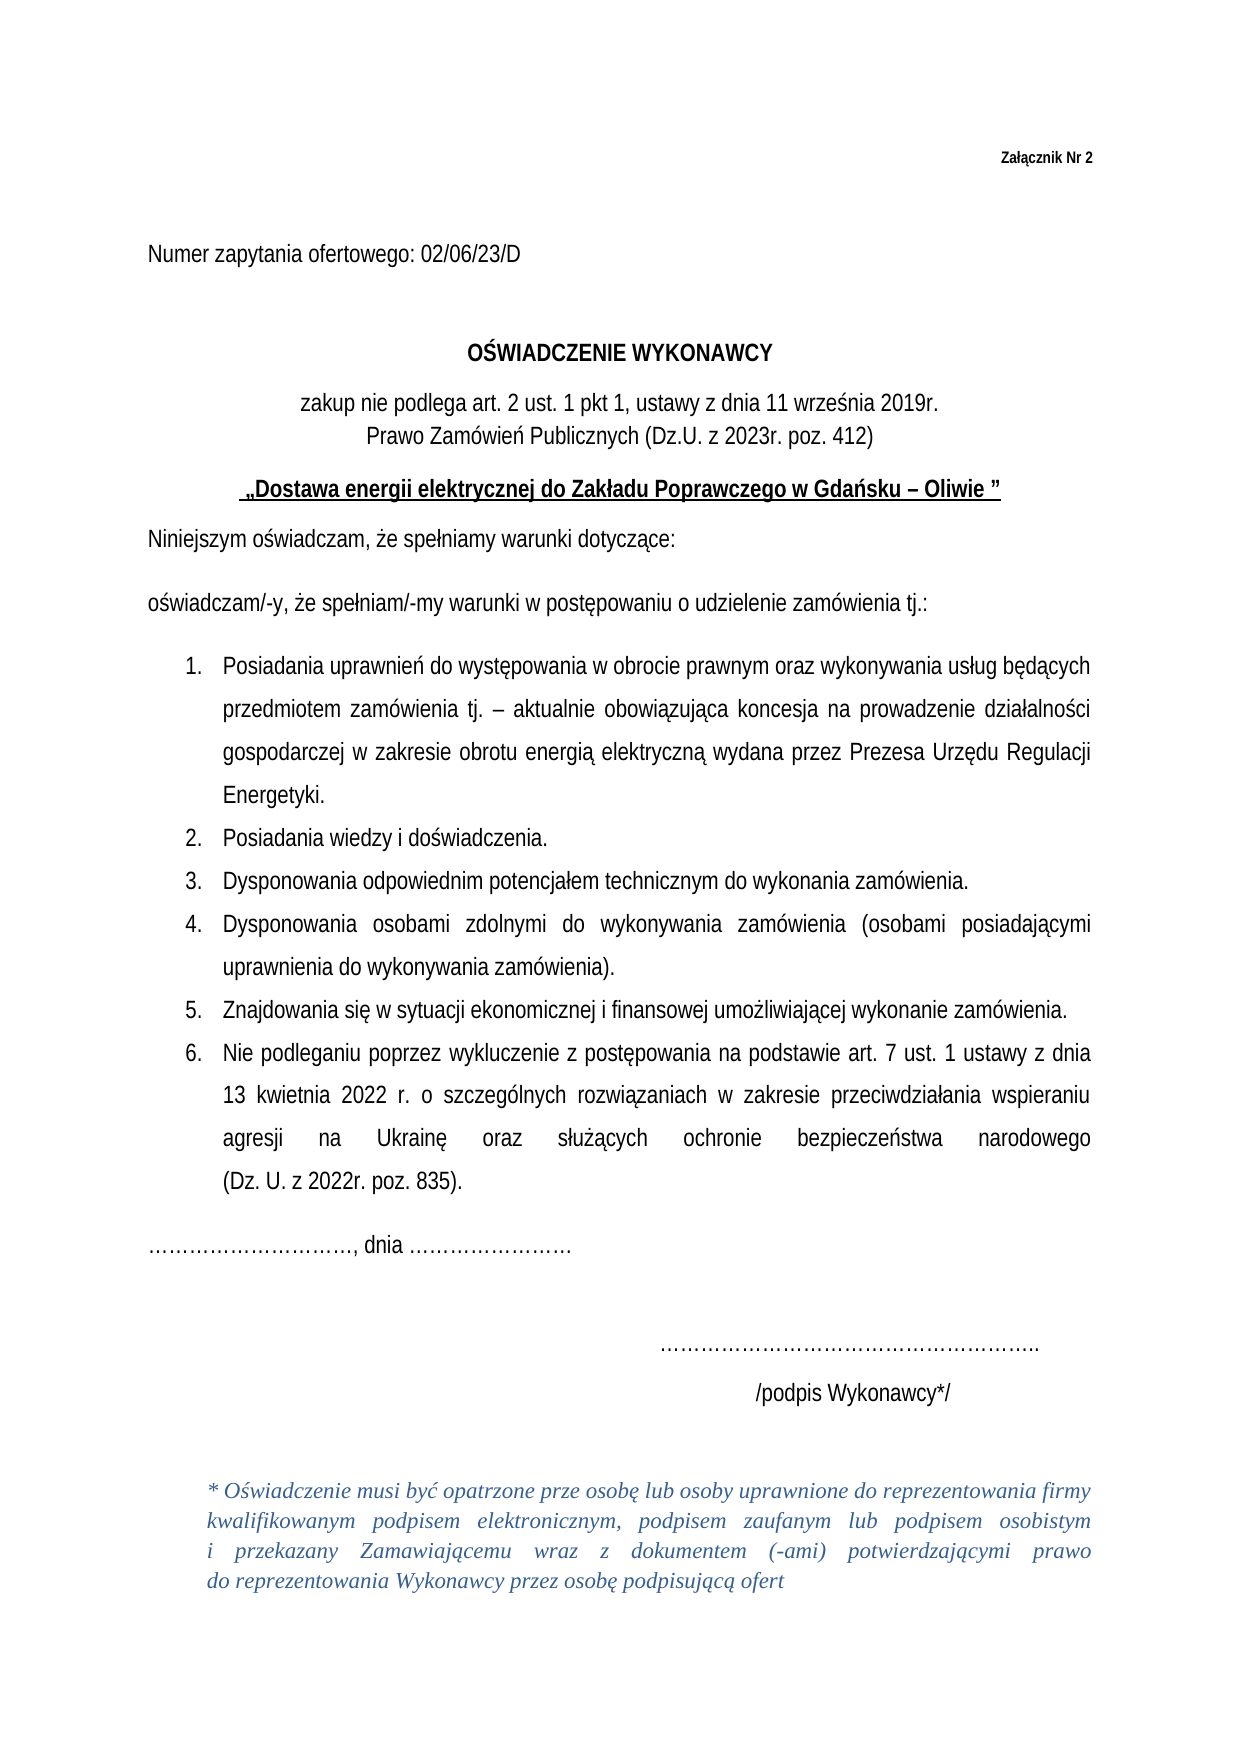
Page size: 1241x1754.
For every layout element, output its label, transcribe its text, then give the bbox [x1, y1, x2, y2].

list Nie podleganiu poprzez wykluczenie z postępowania na podstawie art. 7 ust. 1 ustawy z dnia 13 kwietnia 2022 r. o szczególnych rozwiązaniach w zakresie przeciwdziałania wspieraniu agresji na Ukrainę oraz służących ochronie bezpieczeństwa narodowego (Dz. U. z 2022r. poz. 835). [185, 1038, 1093, 1195]
text /podpis Wykonawcy*/ [148, 1378, 1093, 1407]
list Dysponowania odpowiednim potencjałem technicznym do wykonania zamówienia. [185, 866, 1093, 894]
list Dysponowania osobami zdolnymi do wykonywania zamówienia (osobami posiadającymi uprawnienia do wykonywania zamówienia). [185, 909, 1093, 980]
text Numer zapytania ofertowego: 02/06/23/D [148, 239, 1093, 268]
text …………………………, dnia …………………… [148, 1230, 1093, 1259]
list Posiadania wiedzy i doświadczenia. [185, 823, 1093, 852]
text OŚWIADCZENIE WYKONAWCY [148, 338, 1093, 367]
text oświadczam/-y, że spełniam/-my warunki w postępowaniu o udzielenie zamówienia tj.: [148, 588, 1093, 616]
text Załącznik Nr 2 [148, 148, 1093, 167]
list Posiadania uprawnień do występowania w obrocie prawnym oraz wykonywania usług będących przedmiotem zamówienia tj. – aktualnie obowiązująca koncesja na prowadzenie działalności gospodarczej w zakresie obrotu energią elektryczną wydana przez Prezesa Urzędu Regulacji Energetyki. [185, 651, 1093, 809]
list Znajdowania się w sytuacji ekonomicznej i finansowej umożliwiającej wykonanie zamówienia. [185, 995, 1093, 1023]
text „Dostawa energii elektrycznej do Zakładu Poprawczego w Gdańsku – Oliwie ” [148, 474, 1093, 503]
text * Oświadczenie musi być opatrzone prze osobę lub osoby uprawnione do reprezentowania firmy kwalifikowanym podpisem elektronicznym, podpisem zaufanym lub podpisem osobistym i przekazany Zamawiającemu wraz z dokumentem (-ami) potwierdzającymi prawo do reprezentowania Wykonawcy przez osobę podpisującą ofert [207, 1477, 1093, 1594]
text Niniejszym oświadczam, że spełniamy warunki dotyczące: [148, 524, 1093, 552]
text ……………………………………………….. [148, 1328, 1093, 1357]
text zakup nie podlega art. 2 ust. 1 pkt 1, ustawy z dnia 11 września 2019r. Prawo Zamówień Publicznych (Dz.U. z 2023r. poz. 412) [148, 388, 1093, 449]
